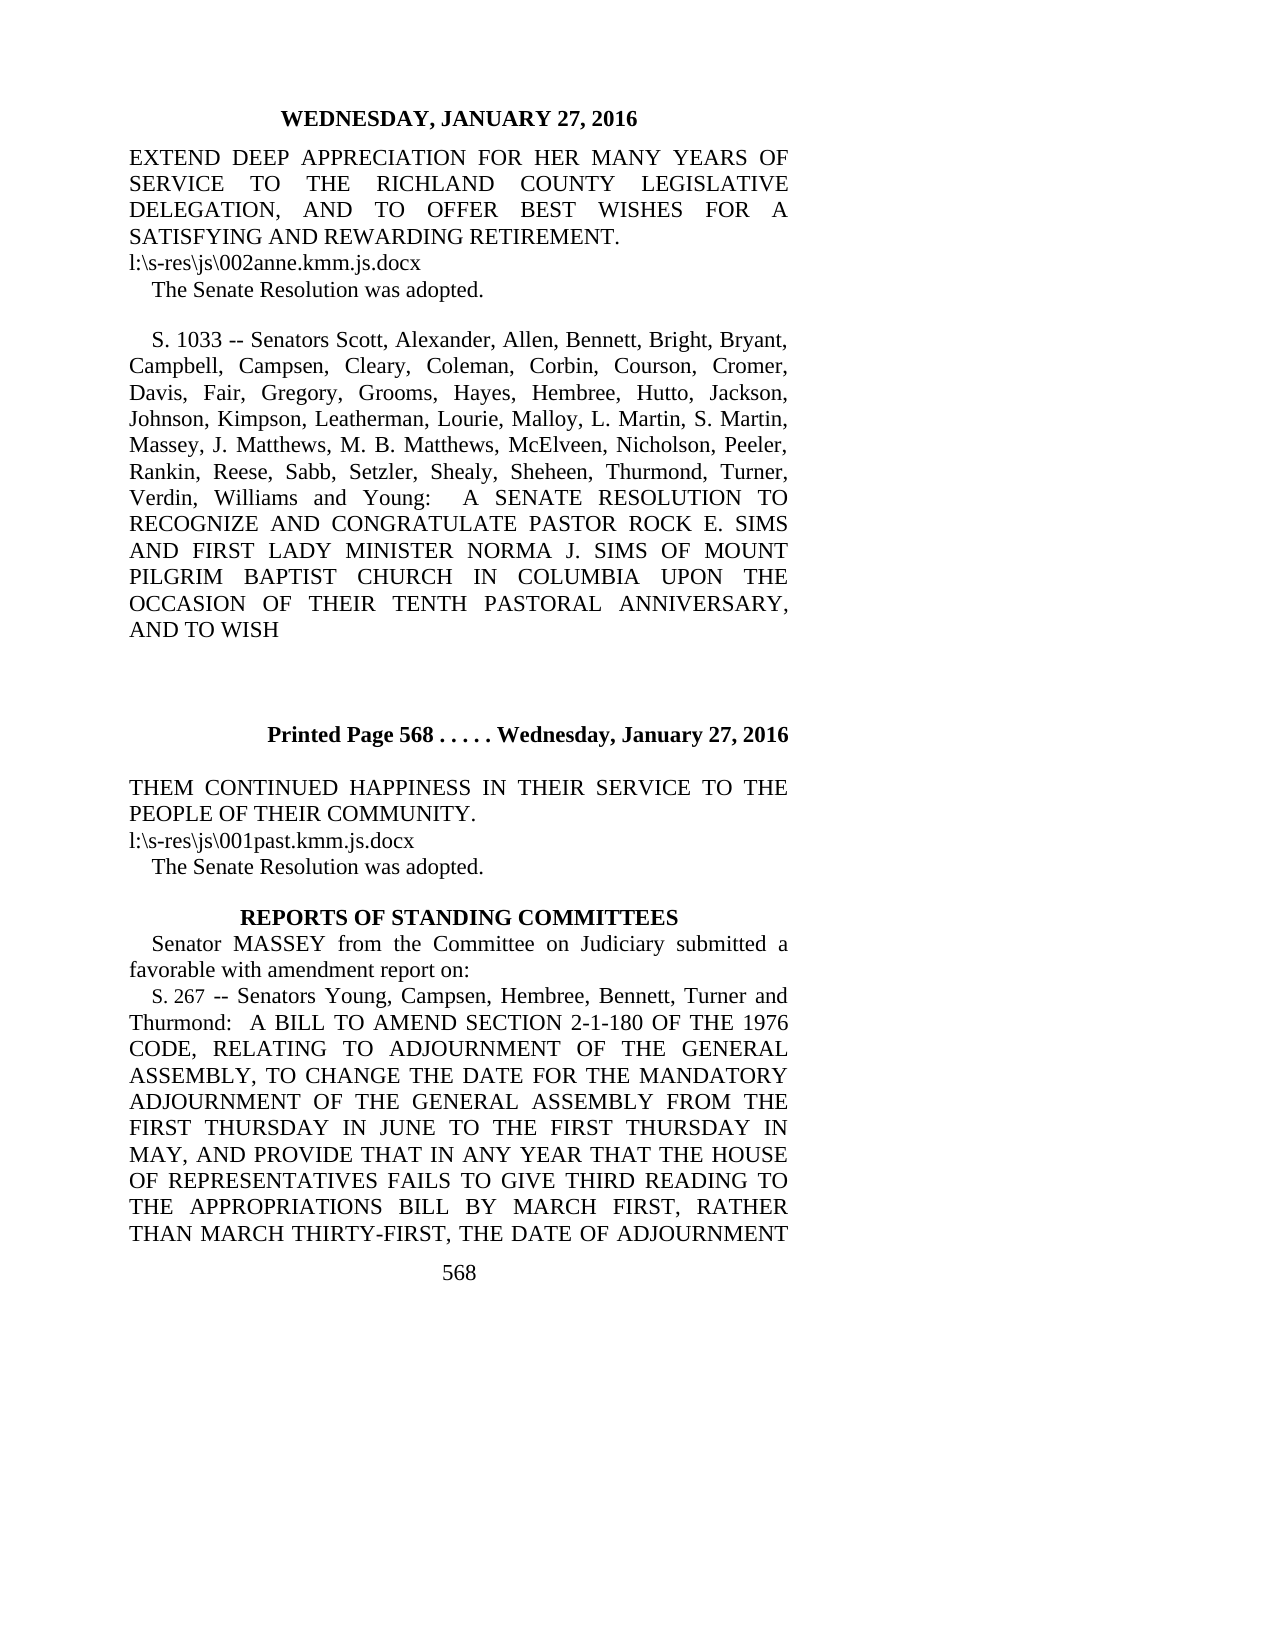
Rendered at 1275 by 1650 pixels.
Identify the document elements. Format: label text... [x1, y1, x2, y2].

text The Senate Resolution was adopted. [129, 276, 789, 302]
text THEM CONTINUED HAPPINESS IN THEIR SERVICE TO THE PEOPLE OF THEIR COMMUNITY. [129, 774, 789, 827]
text The Senate Resolution was adopted. [129, 853, 789, 879]
text l:\s-res\js\002anne.kmm.js.docx [129, 249, 789, 276]
text Printed Page 568 . . . . . Wednesday, January 27, 2016 [129, 721, 789, 748]
text S. 1033 -- Senators Scott, Alexander, Allen, Bennett, Bright, Bryant, Campbell, Campsen, Cleary, Coleman, Corbin, Courson, Cromer, Davis, Fair, Gregory, Grooms, Hayes, Hembree, Hutto, Jackson, Johnson, Kimpson, Leatherman, Lourie, Malloy, L. Martin, S. Martin, Massey, J. Matthews, M. B. Matthews, McElveen, Nicholson, Peeler, Rankin, Reese, Sabb, Setzler, Shealy, Sheheen, Thurmond, Turner, Verdin, Williams and Young: A SENATE RESOLUTION TO RECOGNIZE AND CONGRATULATE PASTOR ROCK E. SIMS AND FIRST LADY MINISTER NORMA J. SIMS OF MOUNT PILGRIM BAPTIST CHURCH IN COLUMBIA UPON THE OCCASION OF THEIR TENTH PASTORAL ANNIVERSARY, AND TO WISH [129, 326, 789, 642]
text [129, 983, 789, 1246]
text REPORTS OF STANDING COMMITTEES [129, 903, 789, 930]
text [129, 144, 789, 249]
text Senator MASSEY from the Committee on Judiciary submitted a favorable with amendment report on: [129, 930, 789, 983]
text l:\s-res\js\001past.kmm.js.docx [129, 827, 789, 853]
